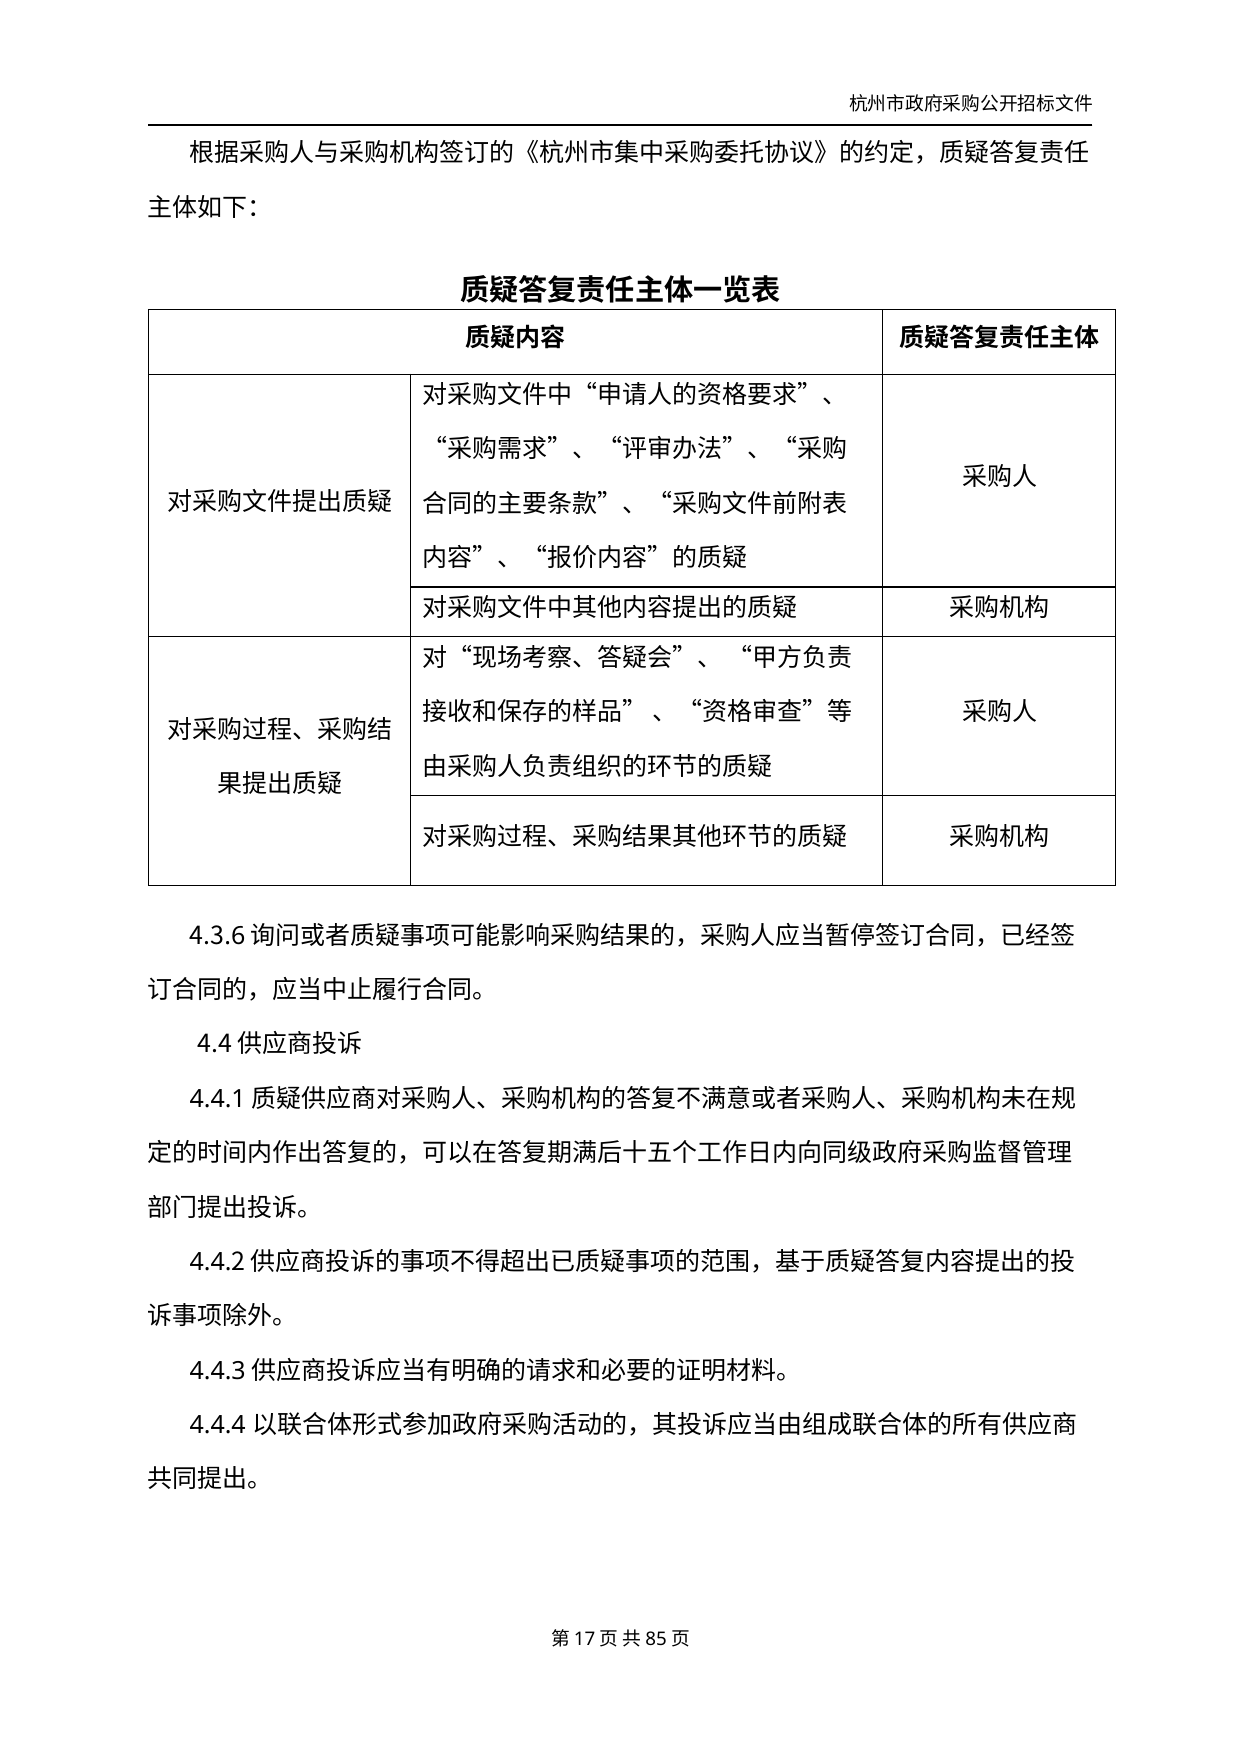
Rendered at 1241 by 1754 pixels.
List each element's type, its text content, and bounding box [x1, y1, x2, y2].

text 4.4供应商投诉 [148, 1024, 1092, 1060]
table_cell 采购人 [883, 637, 1115, 795]
table_cell 采购人 [883, 375, 1115, 586]
table_cell 对采购文件提出质疑 [149, 375, 410, 636]
table_cell 对采购过程、采购结果提出质疑 [149, 637, 410, 885]
table_cell 对采购过程、采购结果其他环节的质疑 [411, 796, 882, 885]
text 质疑答复责任主体一览表 [148, 267, 1092, 309]
text 4.4.1质疑供应商对采购人、采购机构的答复不满意或者采购人、采购机构未在规定的时间内作出答复的，可以在答复期满后十五个工作日内向同级政府采购监督管理部门提出投诉。 [148, 1078, 1092, 1223]
table_cell 采购机构 [883, 796, 1115, 885]
text 4.4.2供应商投诉的事项不得超出已质疑事项的范围，基于质疑答复内容提出的投诉事项除外。 [148, 1241, 1092, 1332]
table_cell 对采购文件中其他内容提出的质疑 [411, 588, 882, 636]
table_cell 对采购文件中“申请人的资格要求”、“采购需求”、“评审办法”、“采购合同的主要条款”、“采购文件前附表内容”、“报价内容”的质疑 [411, 375, 882, 586]
text 根据采购人与采购机构签订的《杭州市集中采购委托协议》的约定，质疑答复责任主体如下： [148, 133, 1092, 223]
text 4.4.4 以联合体形式参加政府采购活动的，其投诉应当由组成联合体的所有供应商共同提出。 [148, 1404, 1092, 1495]
text 4.4.3供应商投诉应当有明确的请求和必要的证明材料。 [148, 1350, 1092, 1386]
table_cell 采购机构 [883, 588, 1115, 636]
table_header 质疑答复责任主体 [883, 310, 1115, 373]
table_cell 对“现场考察、答疑会”、 “甲方负责接收和保存的样品” 、“资格审查”等由采购人负责组织的环节的质疑 [411, 637, 882, 795]
table_header 质疑内容 [149, 310, 882, 373]
text 4.3.6询问或者质疑事项可能影响采购结果的，采购人应当暂停签订合同，已经签订合同的，应当中止履行合同。 [148, 915, 1092, 1006]
